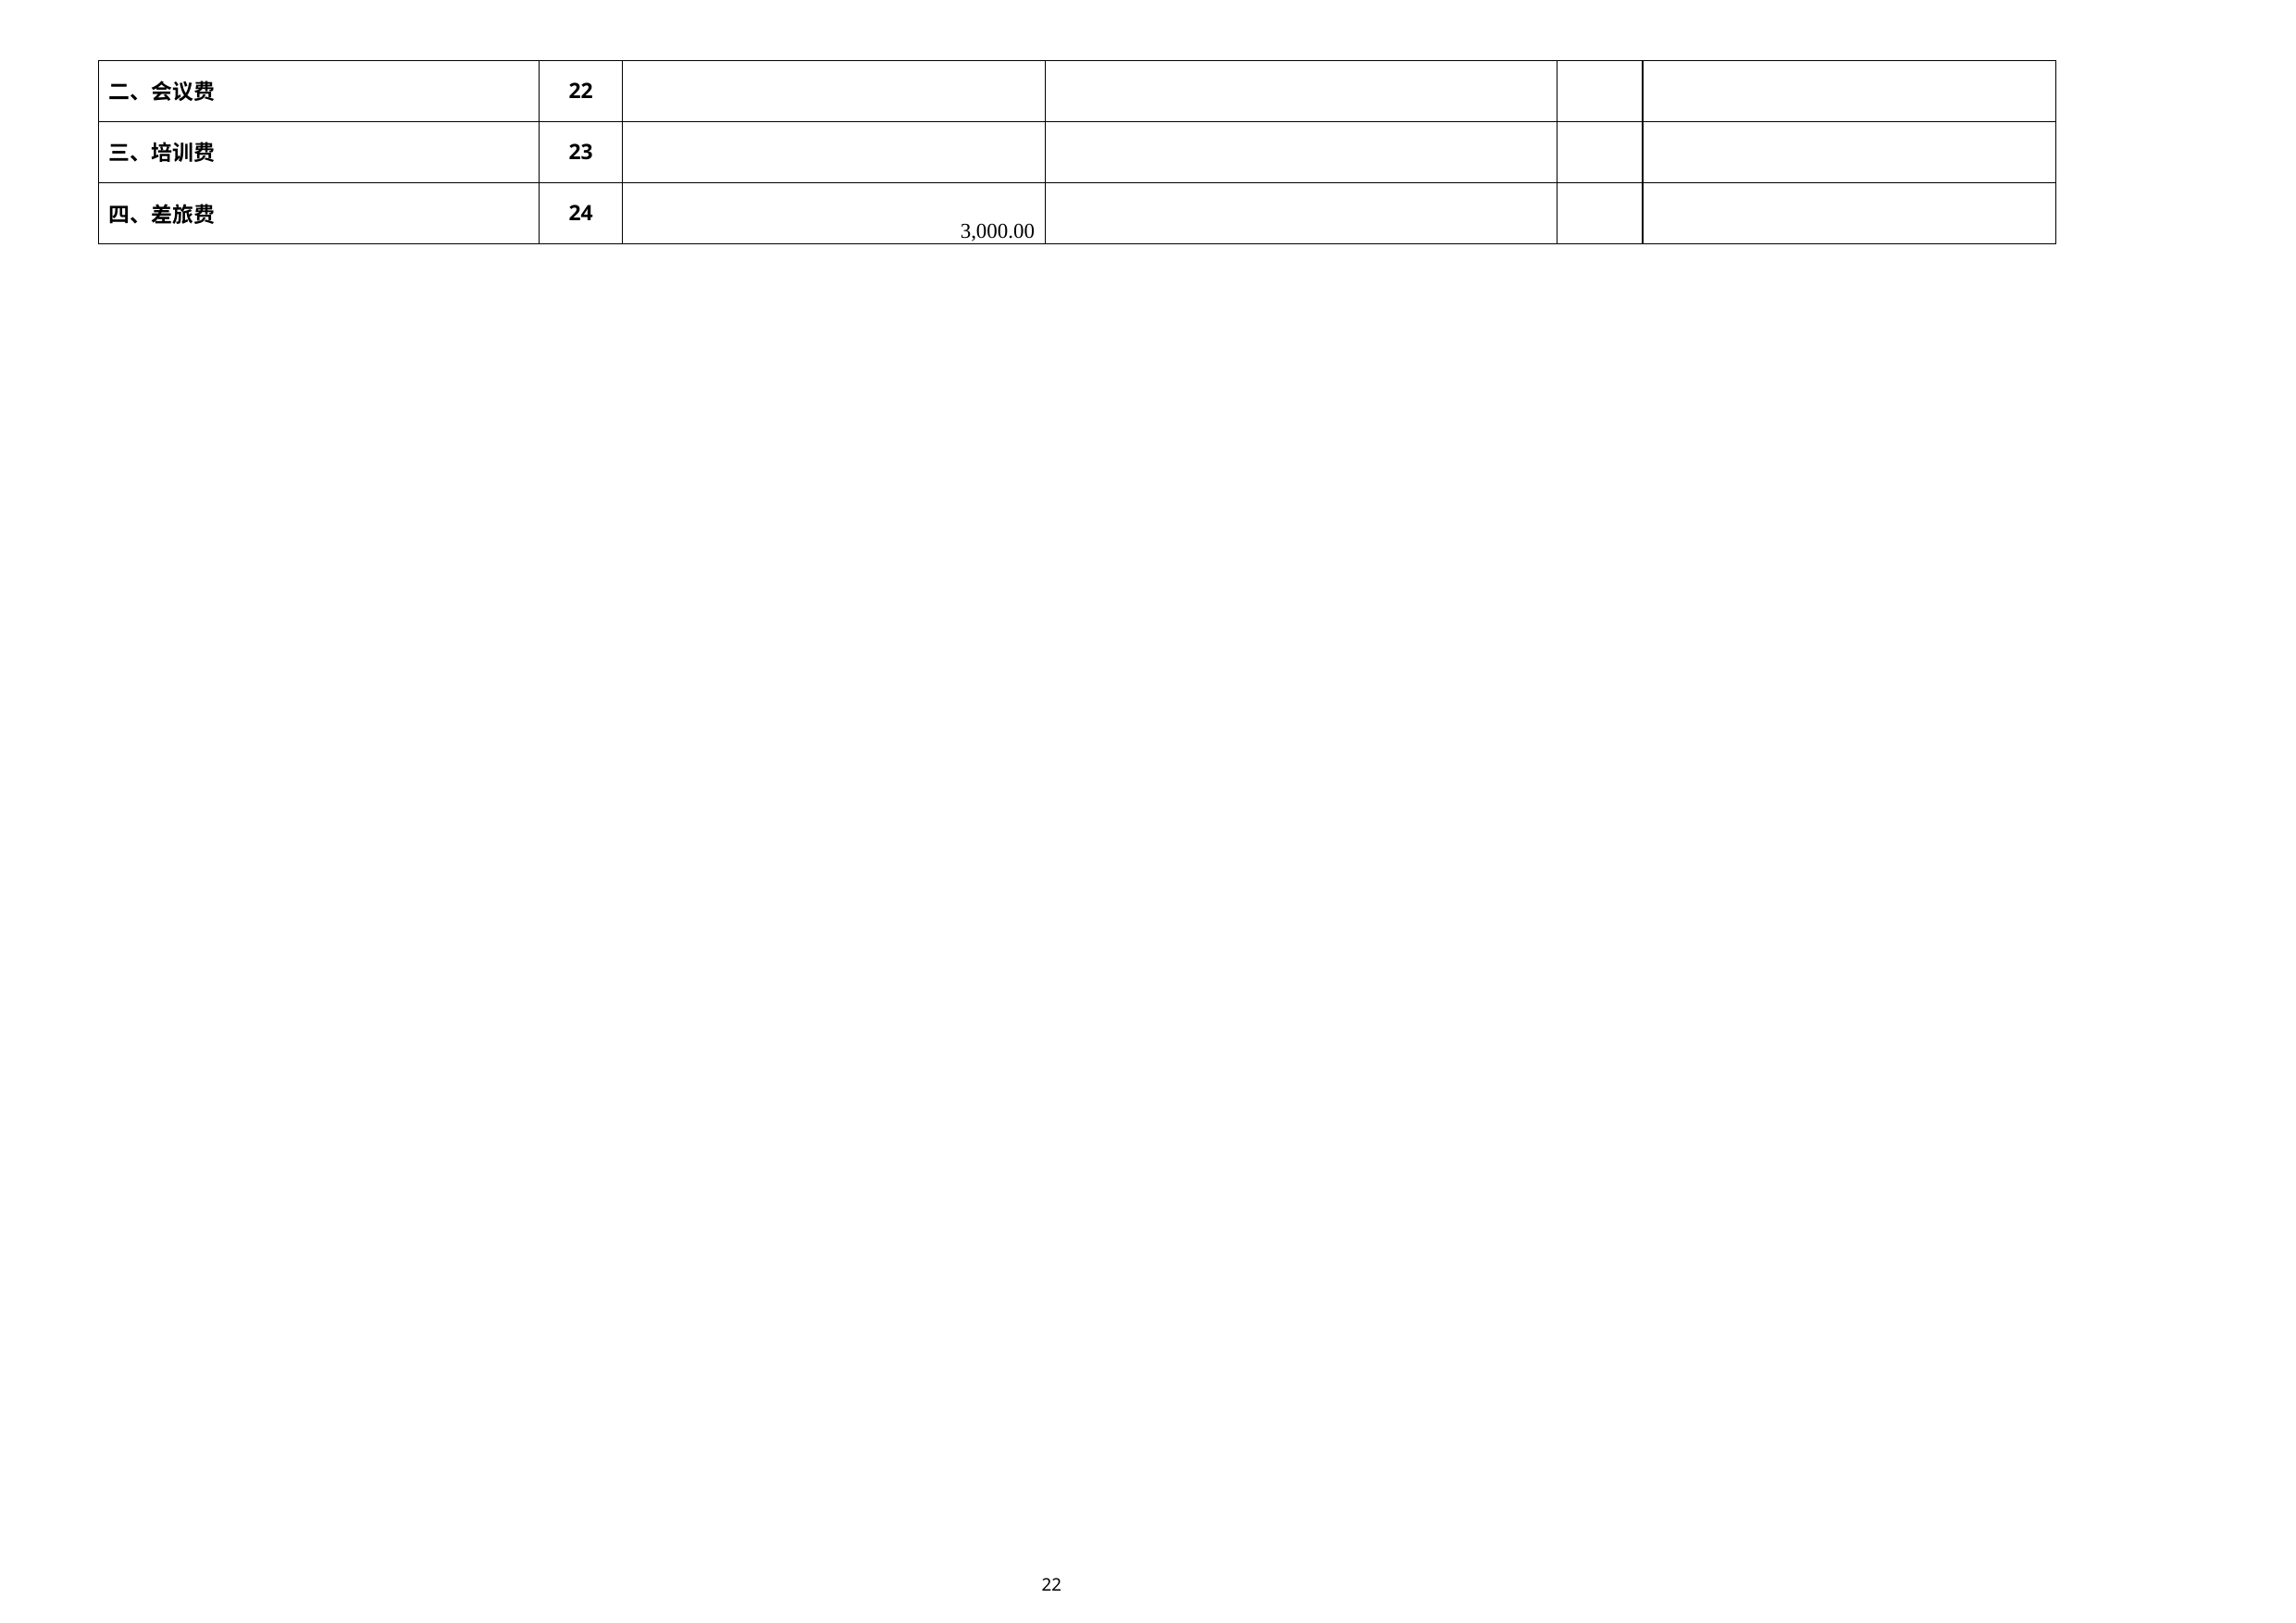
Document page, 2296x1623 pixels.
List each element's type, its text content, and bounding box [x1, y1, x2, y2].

table_cell [1558, 122, 1642, 182]
table_cell 三、培训费 [99, 122, 539, 182]
table_cell [1558, 183, 1642, 243]
table_cell 四、差旅费 [99, 183, 539, 243]
table_cell 23 [540, 122, 622, 182]
table_cell [623, 122, 1045, 182]
table_cell [623, 61, 1045, 121]
table_cell [1046, 122, 1557, 182]
table_cell 二、会议费 [99, 61, 539, 121]
table_cell [1046, 61, 1557, 121]
table_cell [1644, 183, 2055, 243]
table_cell 24 [540, 183, 622, 243]
table_cell [1558, 61, 1642, 121]
table_cell [1644, 61, 2055, 121]
table_cell 3,000.00 [623, 183, 1045, 243]
table_cell 22 [540, 61, 622, 121]
table_cell [1644, 122, 2055, 182]
table_cell [1046, 183, 1557, 243]
